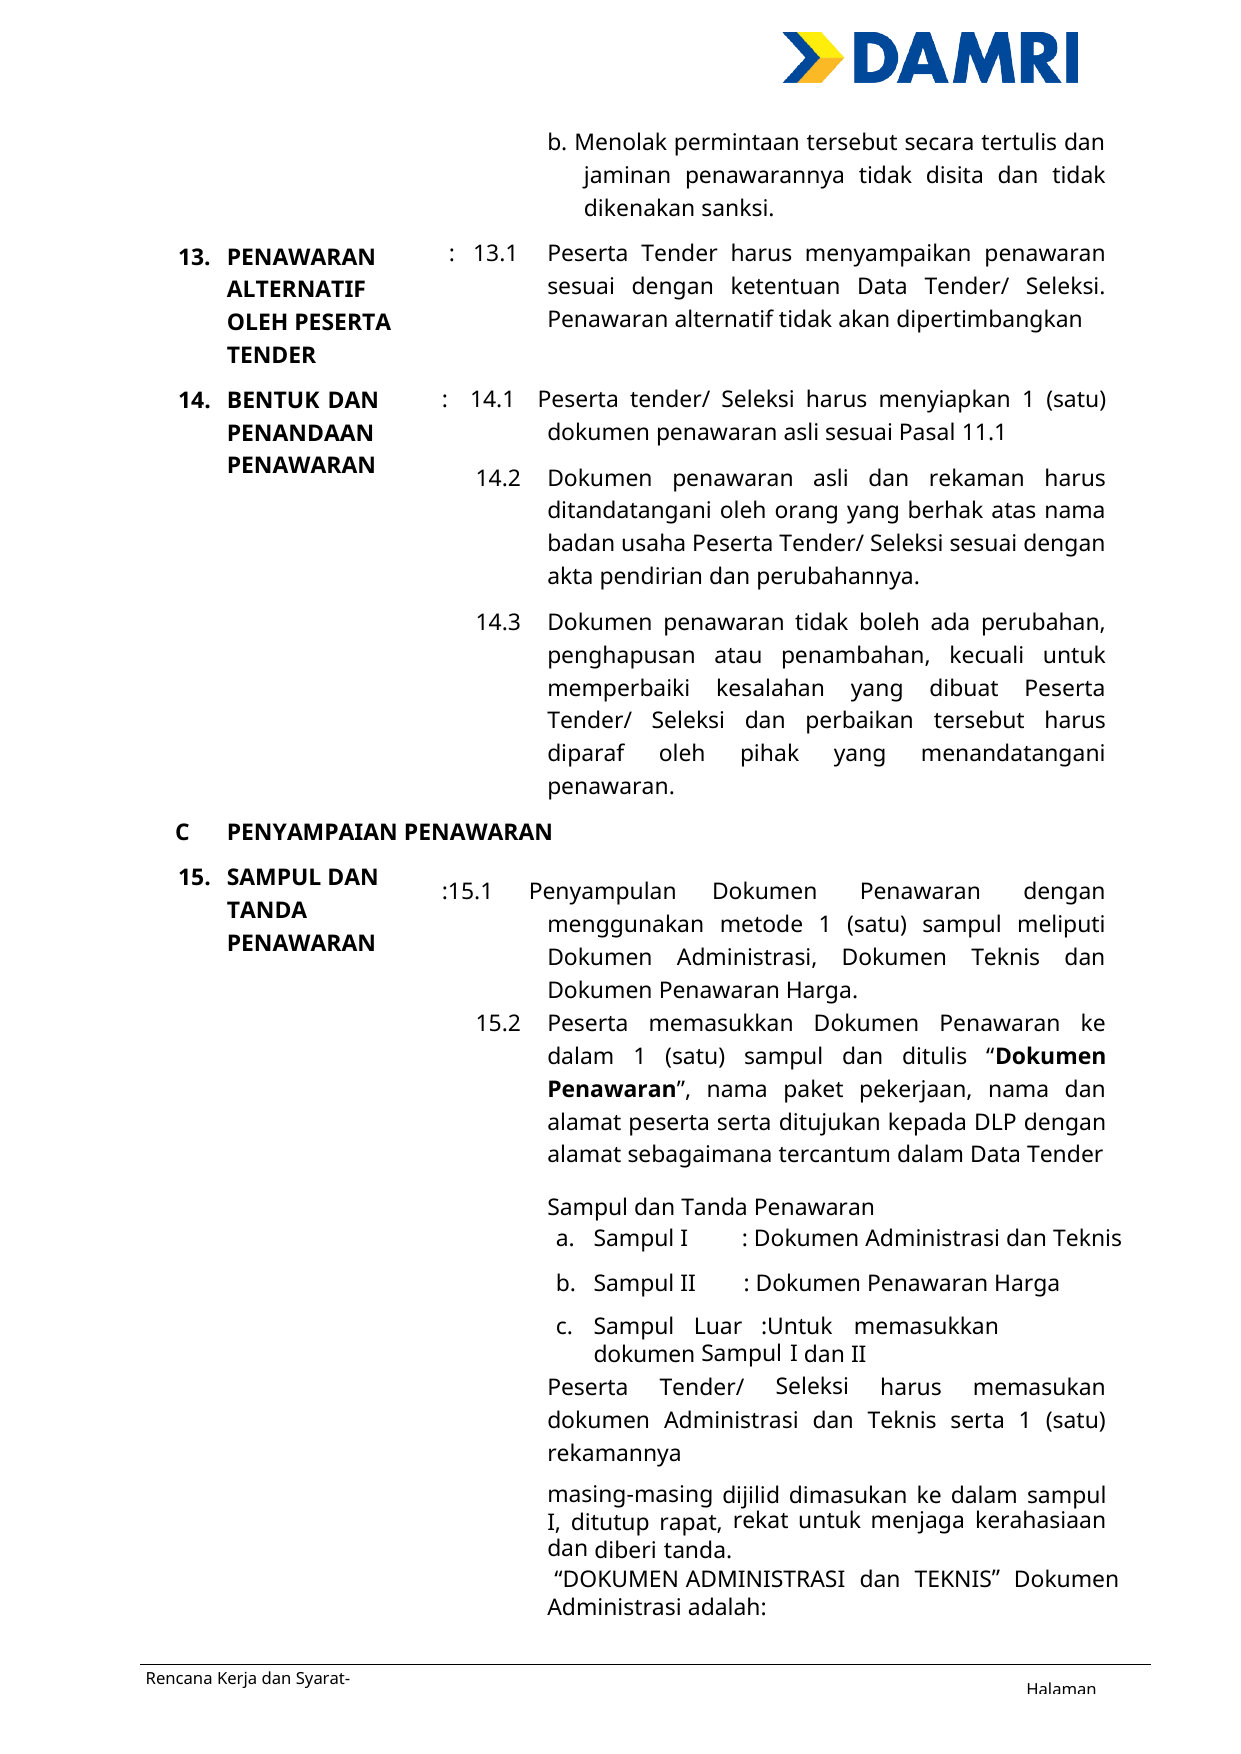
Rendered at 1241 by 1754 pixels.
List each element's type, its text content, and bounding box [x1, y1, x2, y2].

list Sampul I : Dokumen Administrasi dan Teknis [556, 1222, 1171, 1253]
text Administrasi adalah: [547, 1593, 1171, 1621]
list Dokumen penawaran tidak boleh ada perubahan, penghapusan atau penambahan, kecuali untuk memperbaiki kesalahan yang dibuat Peserta Tender/ Seleksi dan perbaikan tersebut harus diparaf oleh pihak yang menandatangani penawaran. [475, 606, 1106, 801]
picture [782, 32, 1078, 83]
text masing-masing dijilid dimasukan ke dalam sampul I, ditutup rapat, rekat untuk menjaga kerahasiaan dan diberi tanda. [547, 1481, 1106, 1565]
subtitle PENAWARAN ALTERNATIF OLEH PESERTA TENDER [178, 241, 400, 370]
text :15.1 Penyampulan Dokumen Penawaran dengan menggunakan metode 1 (satu) sampul meliputi Dokumen Administrasi, Dokumen Teknis dan Dokumen Penawaran Harga. [442, 875, 1106, 1005]
text Peserta Tender/ Seleksi harus memasukan dokumen Administrasi dan Teknis serta 1 (satu) rekamannya [547, 1370, 1106, 1468]
list Dokumen penawaran asli dan rekaman harus ditandatangani oleh orang yang berhak atas nama badan usaha Peserta Tender/ Seleksi sesuai dengan akta pendirian dan perubahannya. [475, 462, 1106, 591]
text b. Menolak permintaan tersebut secara tertulis dan jaminan penawarannya tidak disita dan tidak dikenakan sanksi. [547, 126, 1105, 223]
list Sampul Luar :Untuk memasukkan dokumen Sampul I dan II [556, 1311, 1106, 1370]
list Peserta memasukkan Dokumen Penawaran ke dalam 1 (satu) sampul dan ditulis “Dokumen Penawaran”, nama paket pekerjaan, nama dan alamat peserta serta ditujukan kepada DLP dengan alamat sebagaimana tercantum dalam Data Tender [475, 1007, 1106, 1169]
list BENTUK DAN PENANDAAN PENAWARAN [178, 384, 379, 481]
list SAMPUL DAN TANDA PENAWARAN [178, 861, 380, 958]
text : 14.1 Peserta tender/ Seleksi harus menyiapkan 1 (satu) dokumen penawaran asli sesuai Pasal 11.1 [442, 383, 1106, 447]
subtitle C PENYAMPAIAN PENAWARAN [175, 816, 1171, 847]
text “DOKUMEN ADMINISTRASI dan TEKNIS” Dokumen [554, 1565, 1171, 1593]
text Sampul dan Tanda Penawaran [547, 1191, 1171, 1222]
text : 13.1 Peserta Tender harus menyampaikan penawaran sesuai dengan ketentuan Data Tender/ Seleksi. Penawaran alternatif tidak akan dipertimbangkan [449, 237, 1106, 334]
list Sampul II : Dokumen Penawaran Harga [556, 1267, 1171, 1298]
